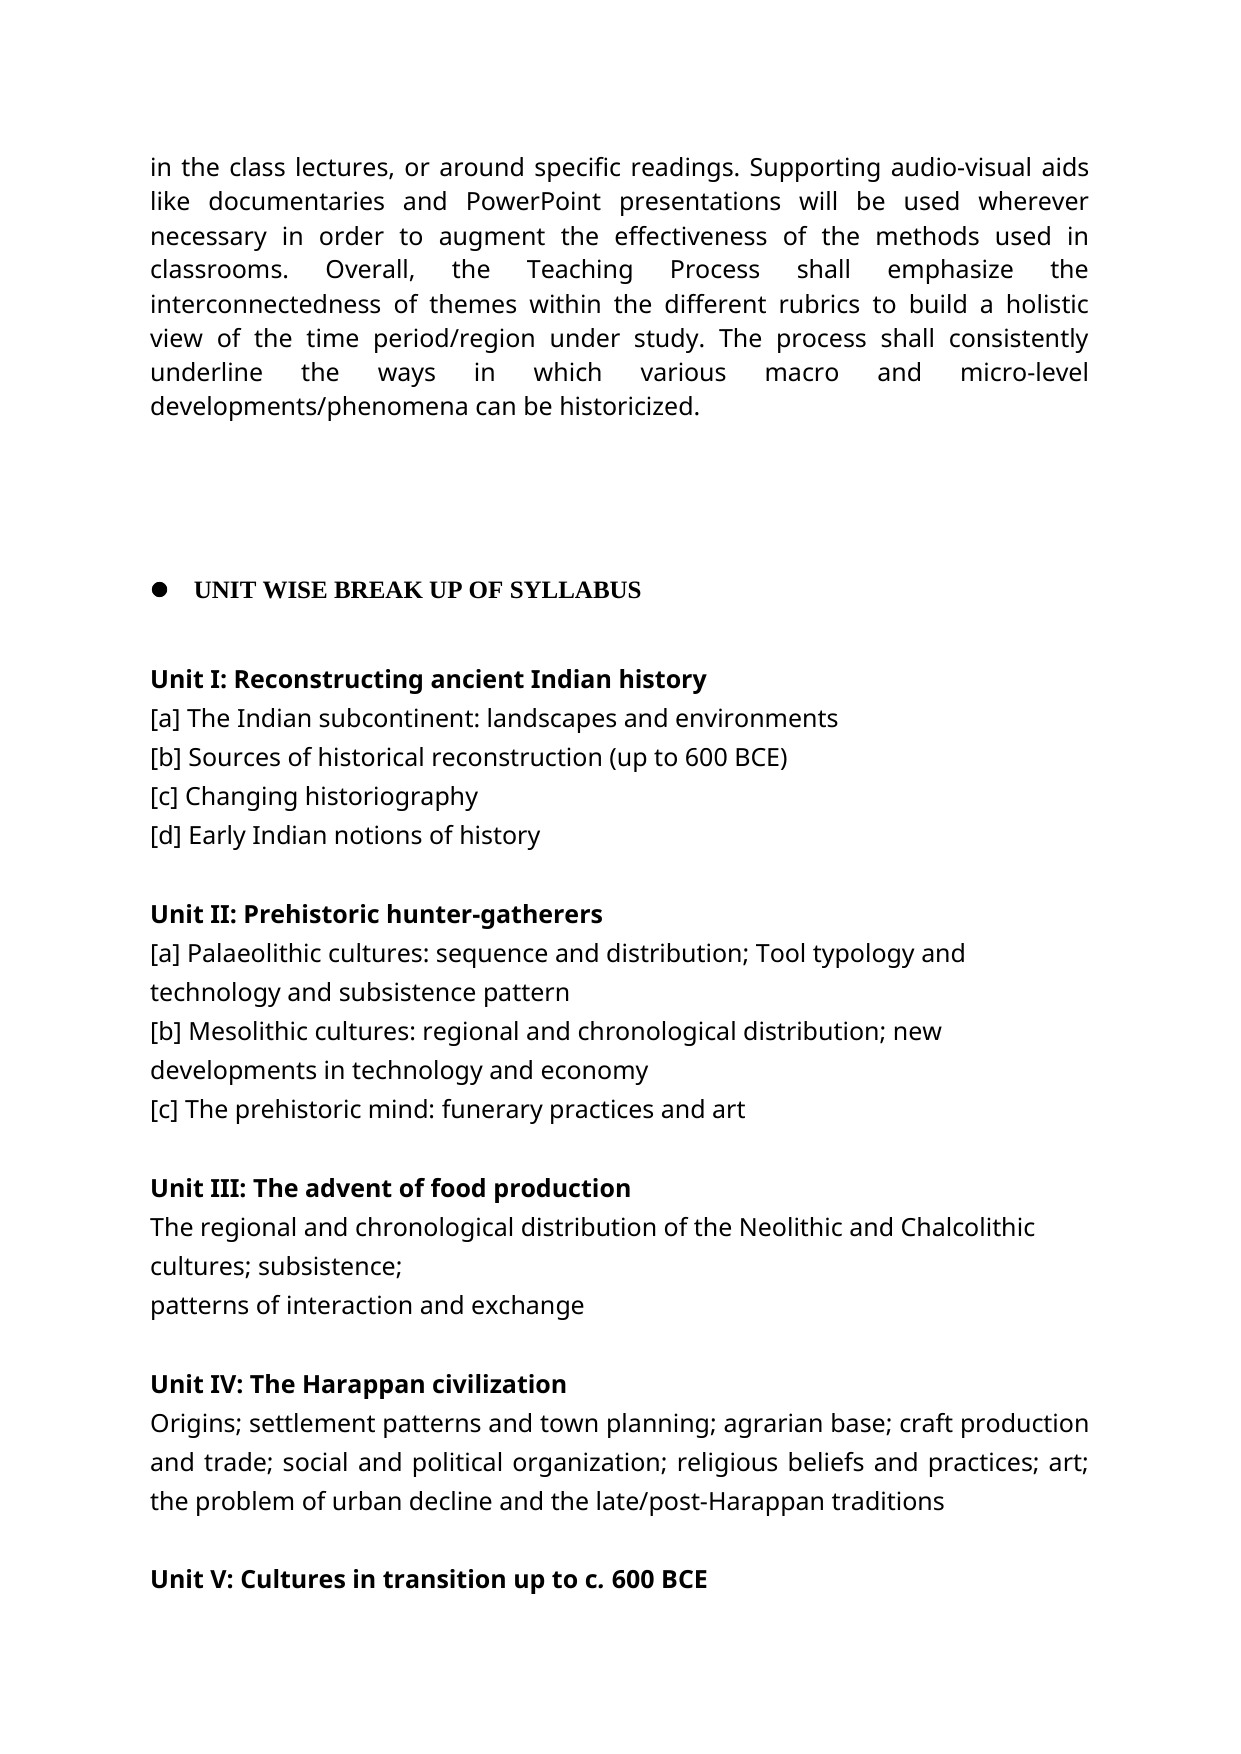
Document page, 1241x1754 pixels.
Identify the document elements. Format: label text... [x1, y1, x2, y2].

text Unit II: Prehistoric hunter-gatherers [150, 896, 1090, 930]
text [c] The prehistoric mind: funerary practices and art [150, 1092, 1090, 1126]
text [b] Sources of historical reconstruction (up to 600 BCE) [150, 740, 1090, 774]
text [b] Mesolithic cultures: regional and chronological distribution; new developments in technology and economy [150, 1014, 1090, 1087]
text Unit I: Reconstructing ancient Indian history [150, 661, 1090, 695]
text The regional and chronological distribution of the Neolithic and Chalcolithic cultures; subsistence; [150, 1210, 1090, 1283]
text Origins; settlement patterns and town planning; agrarian base; craft production and trade; social and political organization; religious beliefs and practices; art; the problem of urban decline and the late/post-Harappan traditions [150, 1406, 1090, 1518]
text [c] Changing historiography [150, 779, 1090, 813]
list UNIT WISE BREAK UP OF SYLLABUS [150, 575, 1090, 604]
text Unit IV: The Harappan civilization [150, 1366, 1090, 1400]
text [150, 150, 1090, 422]
text [d] Early Indian notions of history [150, 818, 1090, 852]
text Unit III: The advent of food production [150, 1171, 1090, 1204]
text Unit V: Cultures in transition up to c. 600 BCE [150, 1562, 1090, 1596]
text patterns of interaction and exchange [150, 1288, 1090, 1322]
text [a] Palaeolithic cultures: sequence and distribution; Tool typology and technology and subsistence pattern [150, 936, 1090, 1009]
text [a] The Indian subcontinent: landscapes and environments [150, 701, 1090, 734]
